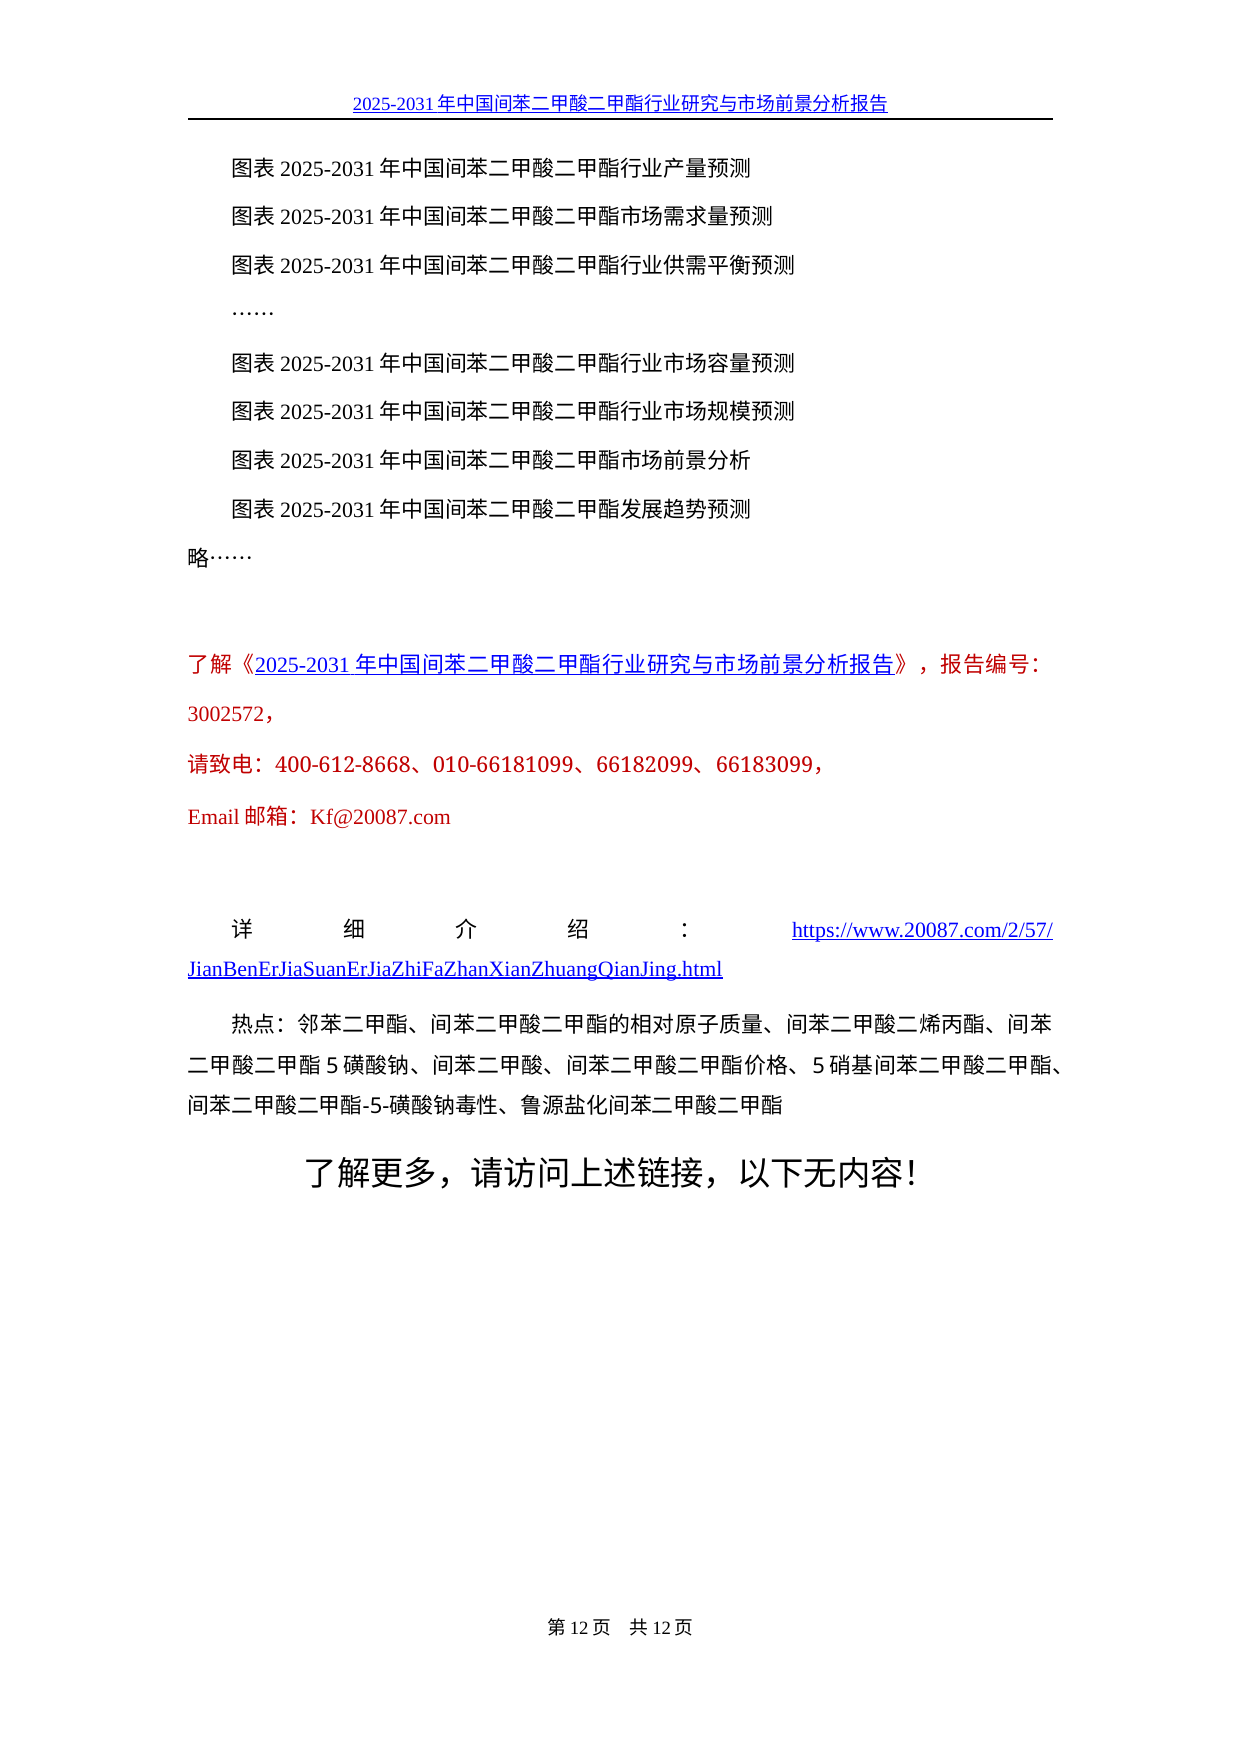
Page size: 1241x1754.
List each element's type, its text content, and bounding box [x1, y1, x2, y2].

text Email邮箱：Kf@20087.com [187, 798, 1053, 831]
text 了解《2025-2031年中国间苯二甲酸二甲酯行业研究与市场前景分析报告》，报告编号：3002572， [187, 647, 1053, 728]
text 热点：邻苯二甲酯、间苯二甲酸二甲酯的相对原子质量、间苯二甲酸二烯丙酯、间苯二甲酸二甲酯5磺酸钠、间苯二甲酸、间苯二甲酸二甲酯价格、5硝基间苯二甲酸二甲酯、间苯二甲酸二甲酯-5-磺酸钠毒性、鲁源盐化间苯二甲酸二甲酯 [187, 1007, 1053, 1121]
text 请致电：400-612-8668、010-66181099、66182099、66183099， [187, 747, 1053, 779]
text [187, 150, 1053, 573]
title 了解更多，请访问上述链接，以下无内容！ [187, 1138, 1053, 1203]
text 详细介绍：https://www.20087.com/2/57/JianBenErJiaSuanErJiaZhiFaZhanXianZhuangQianJing.html [187, 911, 1053, 984]
